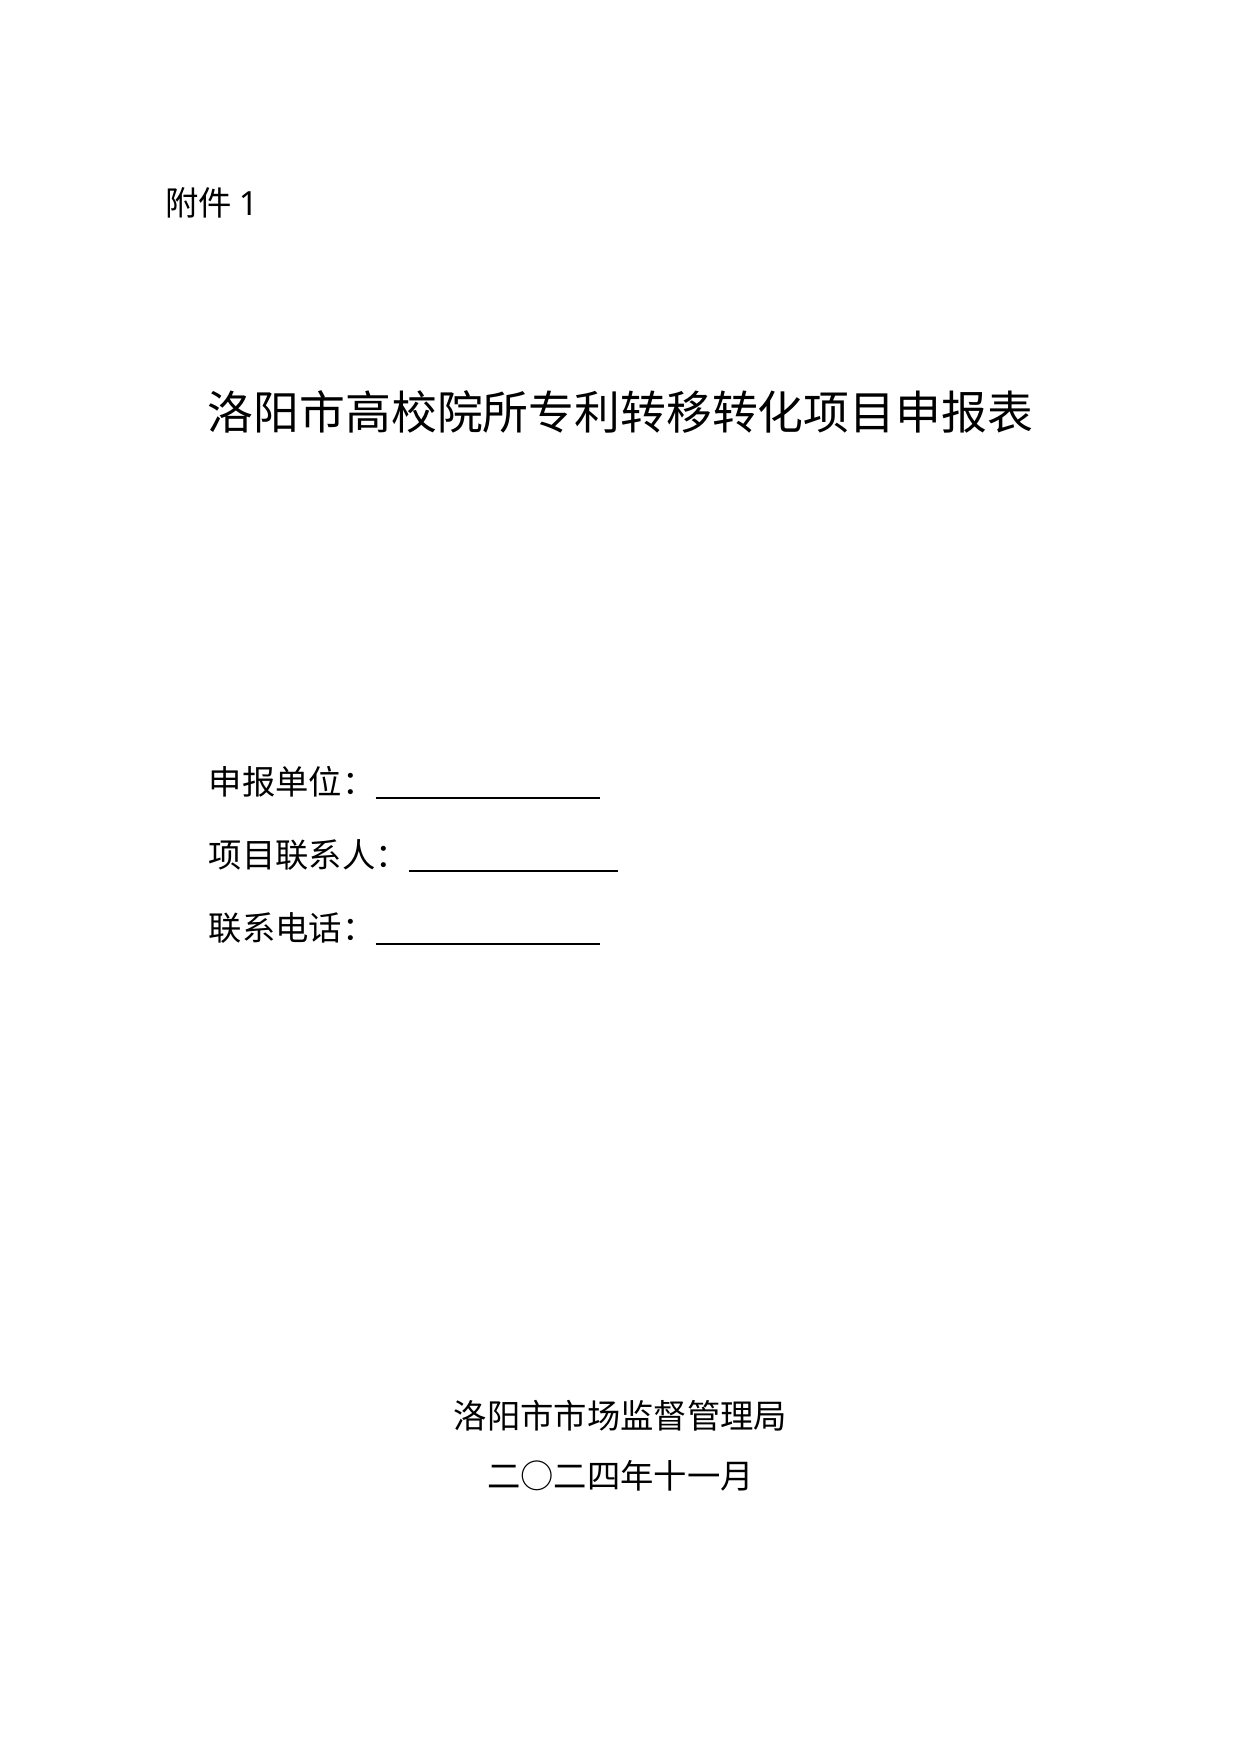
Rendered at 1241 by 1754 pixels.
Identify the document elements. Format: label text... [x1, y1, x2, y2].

text 洛阳市高校院所专利转移转化项目申报表 [165, 371, 1075, 444]
text 项目联系人： [165, 809, 1075, 882]
text 二○二四年十一月 [165, 1440, 1075, 1501]
text 附件1 [165, 177, 1075, 226]
text 申报单位： [165, 736, 1075, 809]
text 联系电话： [165, 882, 1075, 955]
text 洛阳市市场监督管理局 [165, 1380, 1075, 1440]
